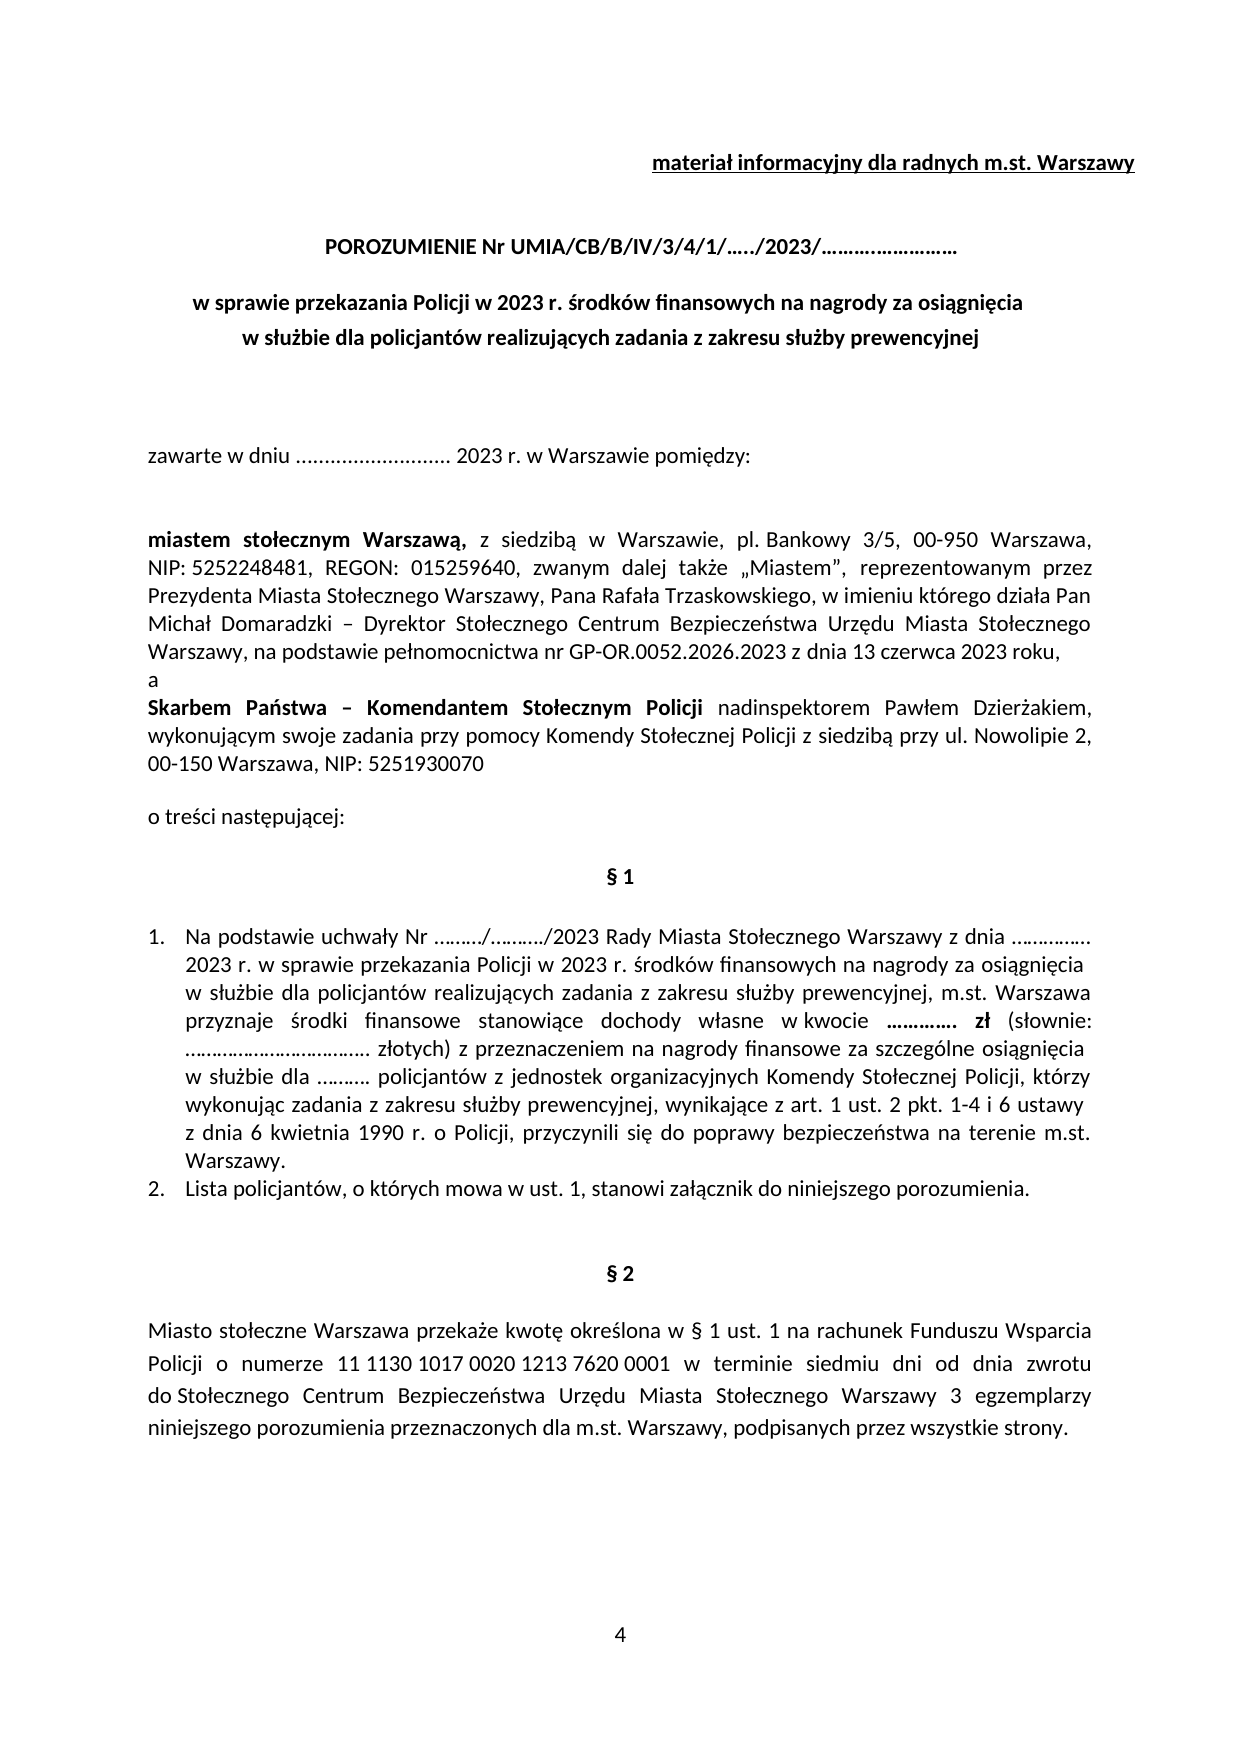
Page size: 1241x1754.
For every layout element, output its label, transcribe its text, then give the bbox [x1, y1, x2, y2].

text miastem stołecznym Warszawą, z siedzibą w Warszawie, pl. Bankowy 3/5, 00-950 Warszawa, NIP: 5252248481, REGON: 015259640, zwanym dalej także „Miastem”, reprezentowanym przez Prezydenta Miasta Stołecznego Warszawy, Pana Rafała Trzaskowskiego, w imieniu którego działa Pan Michał Domaradzki – Dyrektor Stołecznego Centrum Bezpieczeństwa Urzędu Miasta Stołecznego Warszawy, na podstawie pełnomocnictwa nr GP-OR.0052.2026.2023 z dnia 13 czerwca 2023 roku, [148, 525, 1092, 665]
text § 2 [148, 1259, 1092, 1287]
text § 1 [148, 862, 1092, 890]
text POROZUMIENIE Nr UMIA/CB/B/IV/3/4/1/…../2023/……….…………… [148, 232, 1135, 260]
text w sprawie przekazania Policji w 2023 r. środków finansowych na nagrody za osiągnięcia w służbie dla policjantów realizujących zadania z zakresu służby prewencyjnej [129, 288, 1092, 351]
text a [148, 665, 1092, 693]
list Na podstawie uchwały Nr ………/………./2023 Rady Miasta Stołecznego Warszawy z dnia …………… 2023 r. w sprawie przekazania Policji w 2023 r. środków finansowych na nagrody za osiągnięcia w służbie dla policjantów realizujących zadania z zakresu służby prewencyjnej, m.st. Warszawa przyznaje środki finansowe stanowiące dochody własne w kwocie …………. zł (słownie: …………………………….. złotych) z przeznaczeniem na nagrody finansowe za szczególne osiągnięcia w służbie dla ………. policjantów z jednostek organizacyjnych Komendy Stołecznej Policji, którzy wykonując zadania z zakresu służby prewencyjnej, wynikające z art. 1 ust. 2 pkt. 1-4 i 6 ustawy z dnia 6 kwietnia 1990 r. o Policji, przyczynili się do poprawy bezpieczeństwa na terenie m.st. Warszawy. [148, 922, 1092, 1174]
text materiał informacyjny dla radnych m.st. Warszawy [148, 148, 1135, 176]
text zawarte w dniu ........................... 2023 r. w Warszawie pomiędzy: [148, 441, 1092, 469]
text Miasto stołeczne Warszawa przekaże kwotę określona w § 1 ust. 1 na rachunek Funduszu Wsparcia Policji o numerze 11 1130 1017 0020 1213 7620 0001 w terminie siedmiu dni od dnia zwrotu do Stołecznego Centrum Bezpieczeństwa Urzędu Miasta Stołecznego Warszawy 3 egzemplarzy niniejszego porozumienia przeznaczonych dla m.st. Warszawy, podpisanych przez wszystkie strony. [148, 1317, 1092, 1441]
text Skarbem Państwa – Komendantem Stołecznym Policji nadinspektorem Pawłem Dzierżakiem, wykonującym swoje zadania przy pomocy Komendy Stołecznej Policji z siedzibą przy ul. Nowolipie 2, 00-150 Warszawa, NIP: 5251930070 [148, 693, 1092, 777]
list Lista policjantów, o których mowa w ust. 1, stanowi załącznik do niniejszego porozumienia. [148, 1174, 1092, 1202]
text o treści następującej: [148, 802, 1092, 830]
